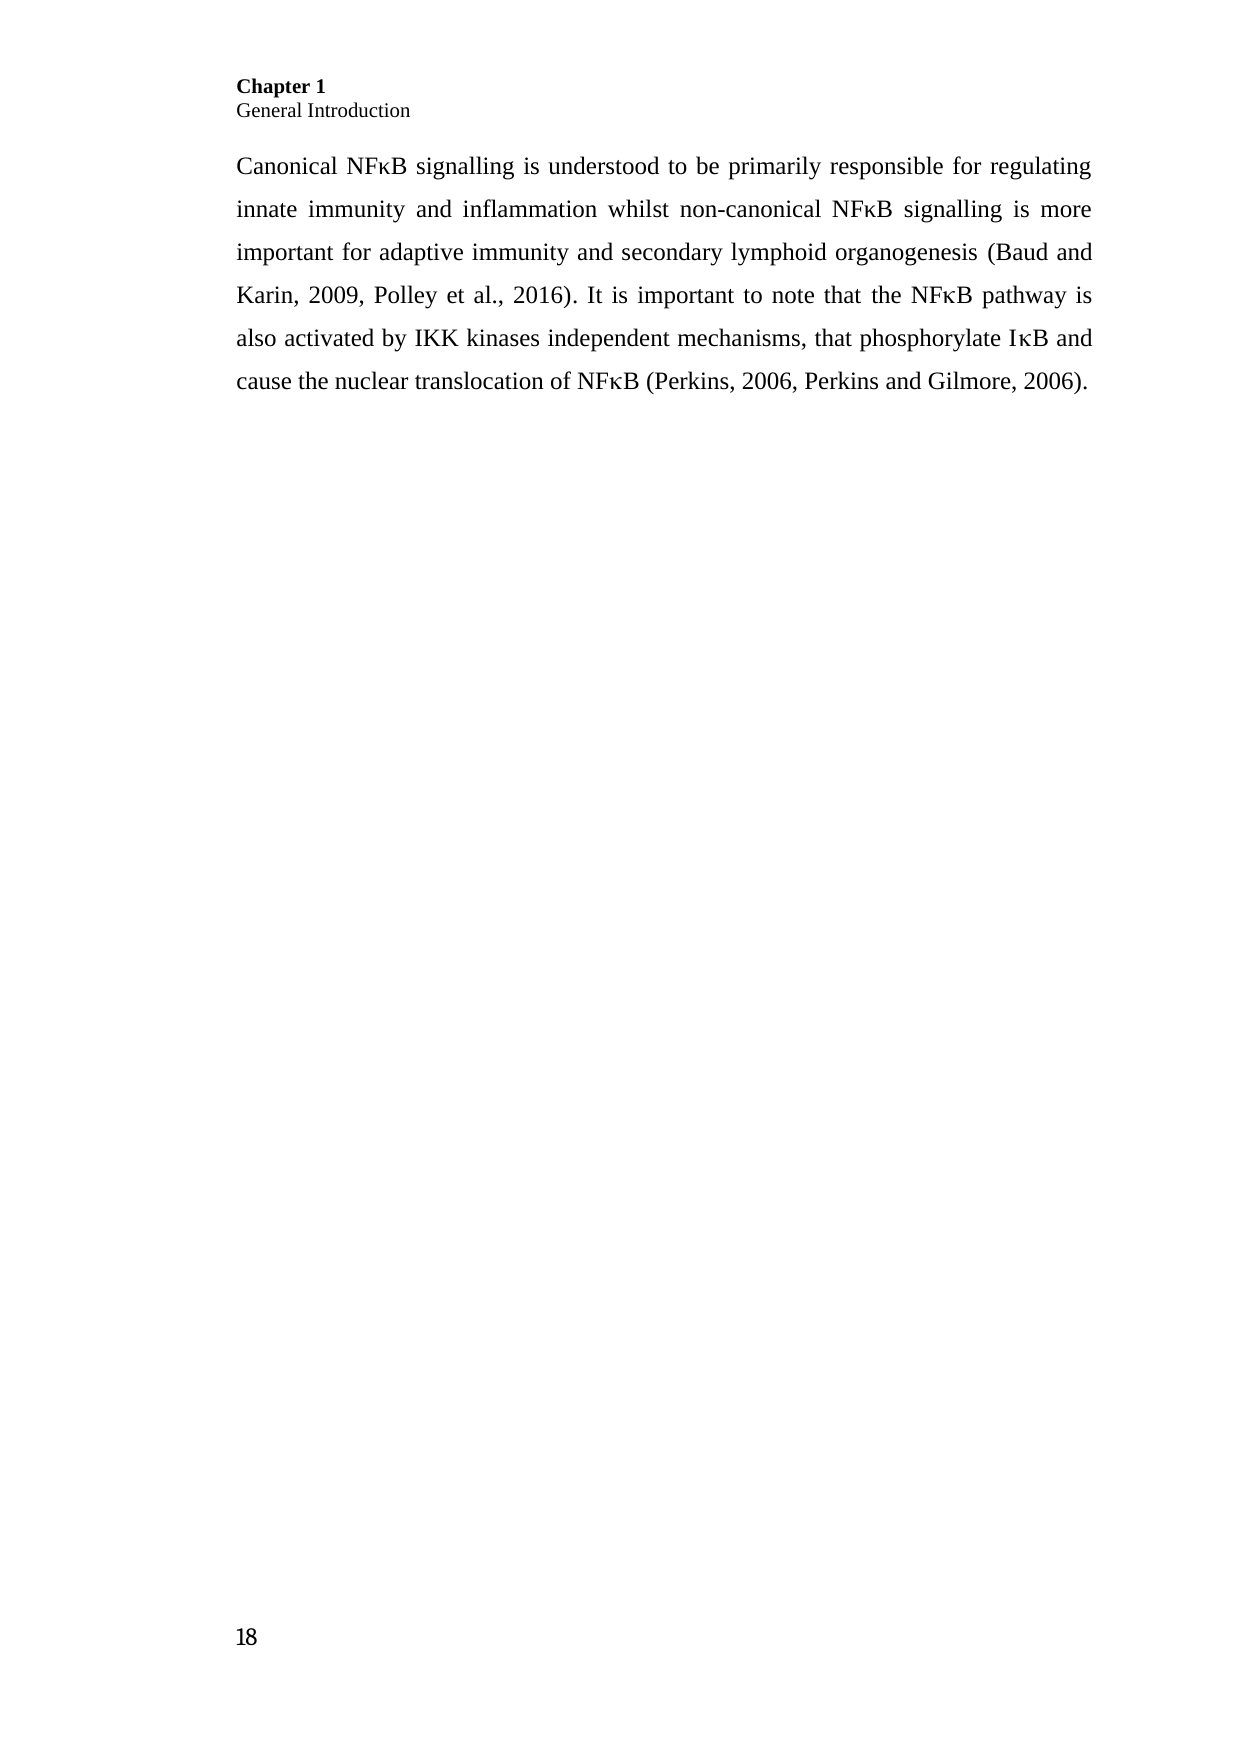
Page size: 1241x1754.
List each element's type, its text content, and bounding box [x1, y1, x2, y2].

text Canonical NFκB signalling is understood to be primarily responsible for regulating innate immunity and inflammation whilst non-canonical NFκB signalling is more important for adaptive immunity and secondary lymphoid organogenesis (Baud and Karin, 2009, Polley et al., 2016). It is important to note that the NFB pathway is also activated by IKK kinases independent mechanisms, that phosphorylate IB and cause the nuclear translocation of NFB (Perkins, 2006, Perkins and Gilmore, 2006). [236, 151, 1092, 395]
